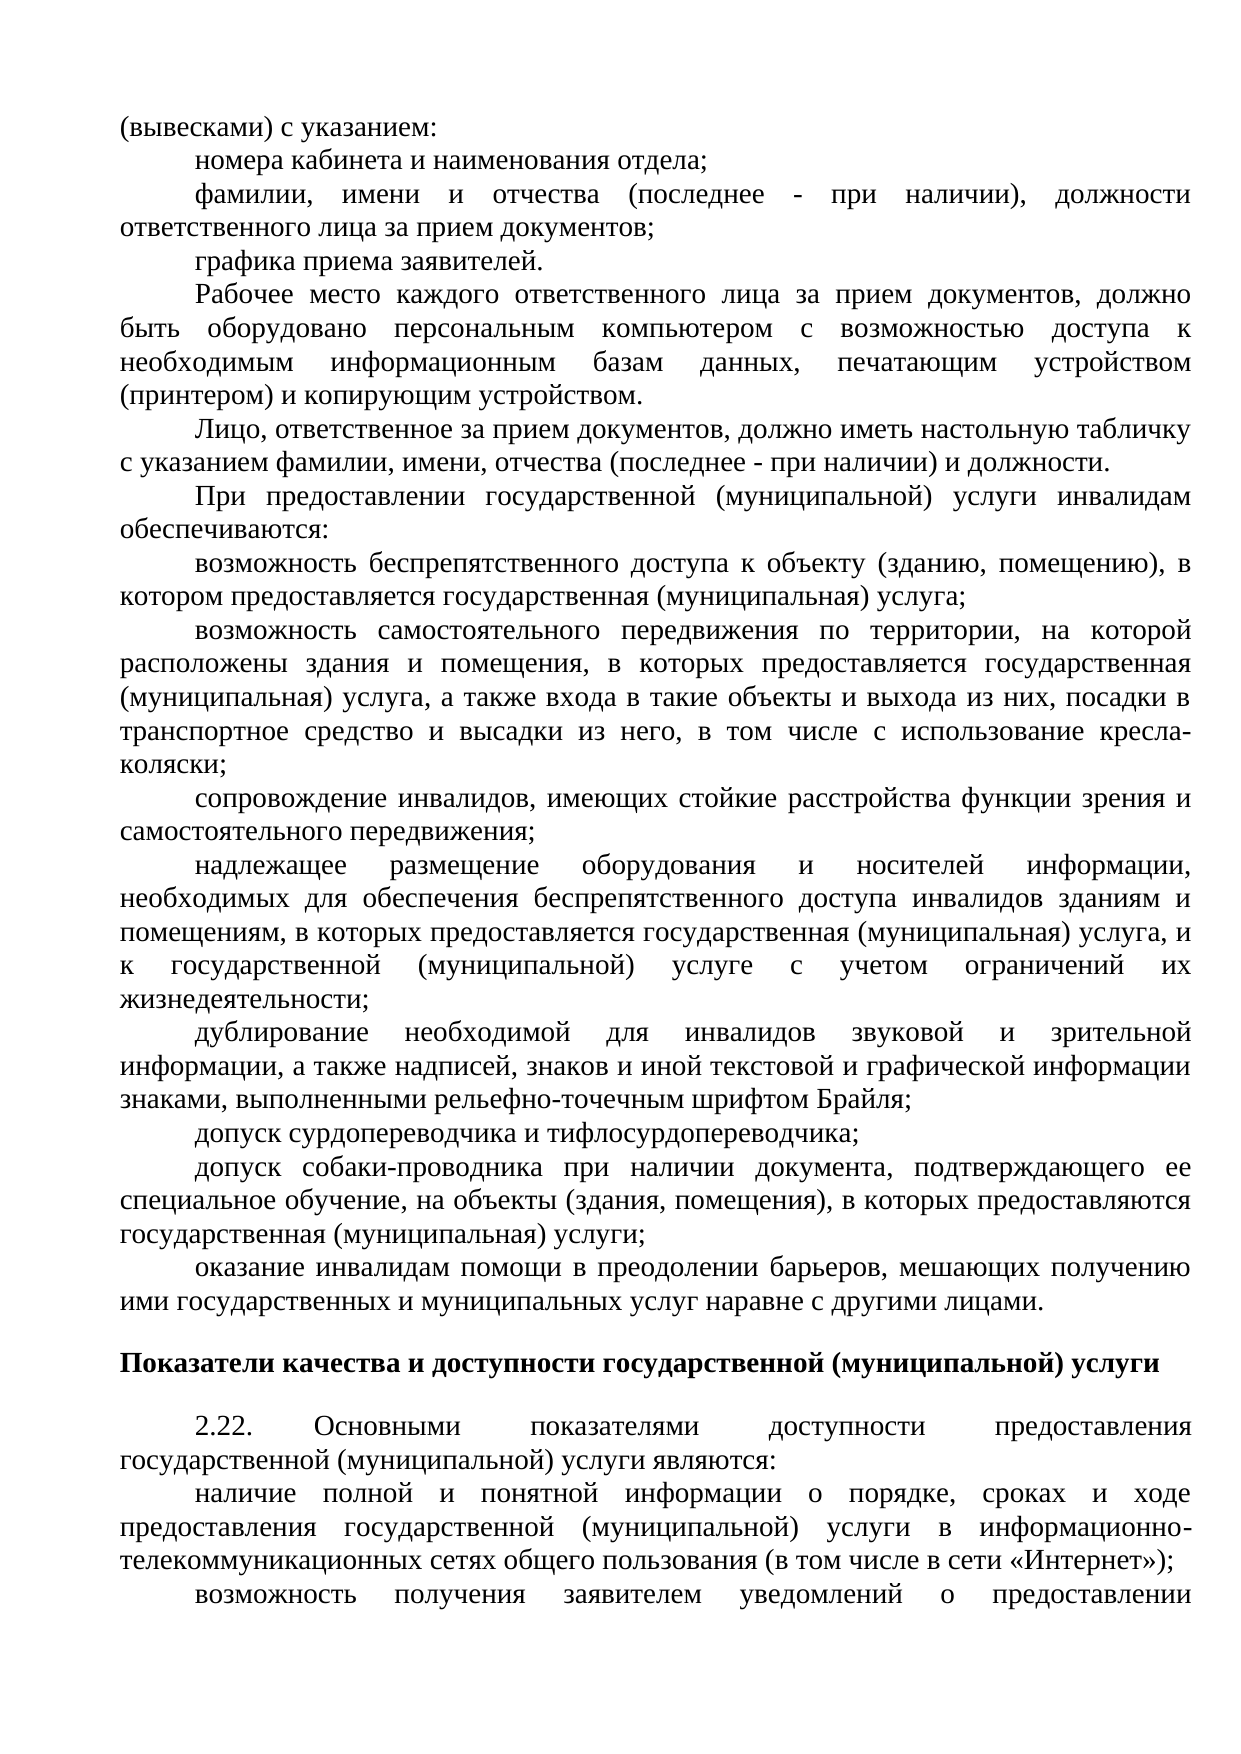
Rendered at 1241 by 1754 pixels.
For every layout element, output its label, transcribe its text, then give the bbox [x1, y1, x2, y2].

text фамилии, имени и отчества (последнее - при наличии), должности ответственного лица за прием документов; [119, 176, 1192, 243]
text возможность беспрепятственного доступа к объекту (зданию, помещению), в котором предоставляется государственная (муниципальная) услуга; [119, 545, 1192, 612]
text дублирование необходимой для инвалидов звуковой и зрительной информации, а также надписей, знаков и иной текстовой и графической информации знаками, выполненными рельефно-точечным шрифтом Брайля; [119, 1014, 1192, 1115]
text графика приема заявителей. [119, 243, 1192, 277]
text допуск собаки-проводника при наличии документа, подтверждающего ее специальное обучение, на объекты (здания, помещения), в которых предоставляются государственная (муниципальная) услуги; [119, 1149, 1192, 1249]
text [119, 1576, 1192, 1609]
text Показатели качества и доступности государственной (муниципальной) услуги [119, 1346, 1192, 1379]
text надлежащее размещение оборудования и носителей информации, необходимых для обеспечения беспрепятственного доступа инвалидов зданиям и помещениям, в которых предоставляется государственная (муниципальная) услуга, и к государственной (муниципальной) услуге с учетом ограничений их жизнедеятельности; [119, 847, 1192, 1014]
text номера кабинета и наименования отдела; [119, 142, 1192, 176]
text сопровождение инвалидов, имеющих стойкие расстройства функции зрения и самостоятельного передвижения; [119, 780, 1192, 847]
text Лицо, ответственное за прием документов, должно иметь настольную табличку с указанием фамилии, имени, отчества (последнее - при наличии) и должности. [119, 411, 1192, 478]
text наличие полной и понятной информации о порядке, сроках и ходе предоставления государственной (муниципальной) услуги в информационнотелекоммуникационных сетях общего пользования (в том числе в сети «Интернет»); [119, 1475, 1192, 1576]
list Основными показателями доступности предоставления государственной (муниципальной) услуги являются: [119, 1408, 1192, 1475]
text допуск сурдопереводчика и тифлосурдопереводчика; [119, 1115, 1192, 1149]
text оказание инвалидам помощи в преодолении барьеров, мешающих получению ими государственных и муниципальных услуг наравне с другими лицами. [119, 1249, 1192, 1316]
text При предоставлении государственной (муниципальной) услуги инвалидам обеспечиваются: [119, 478, 1192, 545]
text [119, 109, 1192, 142]
text возможность самостоятельного передвижения по территории, на которой расположены здания и помещения, в которых предоставляется государственная (муниципальная) услуга, а также входа в такие объекты и выхода из них, посадки в транспортное средство и высадки из него, в том числе с использование кресла- коляски; [119, 612, 1192, 780]
text Рабочее место каждого ответственного лица за прием документов, должно быть оборудовано персональным компьютером с возможностью доступа к необходимым информационным базам данных, печатающим устройством (принтером) и копирующим устройством. [119, 277, 1192, 411]
